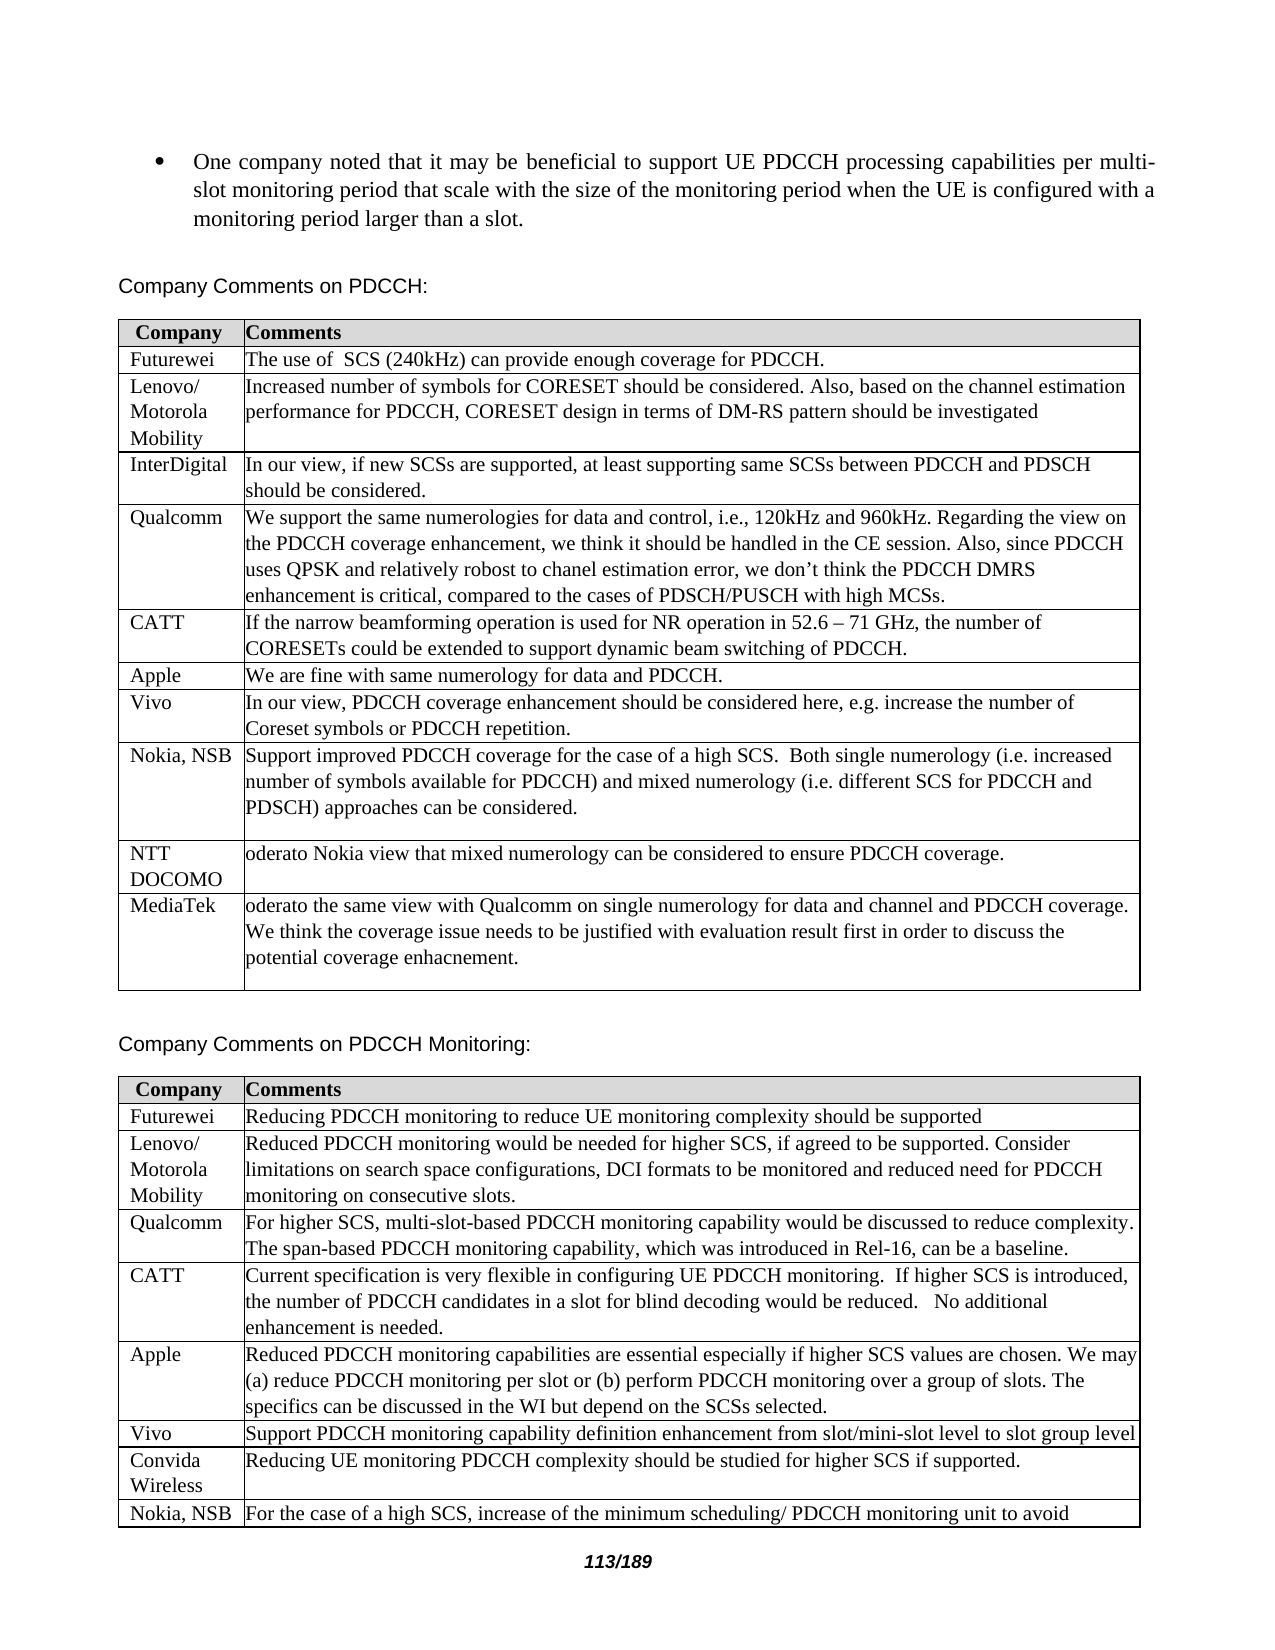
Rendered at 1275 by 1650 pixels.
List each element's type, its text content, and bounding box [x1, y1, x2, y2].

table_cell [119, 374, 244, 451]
subtitle Company Comments on PDCCH Monitoring: [118, 1031, 1157, 1055]
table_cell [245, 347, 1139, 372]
list One company noted that it may be beneficial to support UE PDCCH processing capabilities per multi-slot monitoring period that scale with the size of the monitoring period when the UE is configured with a monitoring period larger than a slot. [156, 148, 1157, 231]
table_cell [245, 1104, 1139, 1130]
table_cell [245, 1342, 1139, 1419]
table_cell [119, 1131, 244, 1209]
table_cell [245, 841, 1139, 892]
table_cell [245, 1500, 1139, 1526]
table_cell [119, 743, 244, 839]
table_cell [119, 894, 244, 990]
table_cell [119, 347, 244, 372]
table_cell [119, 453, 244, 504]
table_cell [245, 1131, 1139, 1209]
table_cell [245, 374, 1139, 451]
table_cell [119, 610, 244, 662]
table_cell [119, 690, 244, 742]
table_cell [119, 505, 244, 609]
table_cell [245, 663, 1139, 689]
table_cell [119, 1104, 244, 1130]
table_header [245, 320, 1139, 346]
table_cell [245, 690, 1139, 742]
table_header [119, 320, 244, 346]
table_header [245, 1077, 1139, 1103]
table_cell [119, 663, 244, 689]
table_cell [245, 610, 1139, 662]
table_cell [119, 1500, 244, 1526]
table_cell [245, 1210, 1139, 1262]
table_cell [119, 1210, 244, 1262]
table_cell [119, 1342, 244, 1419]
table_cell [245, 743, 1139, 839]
subtitle Company Comments on PDCCH: [118, 274, 1157, 298]
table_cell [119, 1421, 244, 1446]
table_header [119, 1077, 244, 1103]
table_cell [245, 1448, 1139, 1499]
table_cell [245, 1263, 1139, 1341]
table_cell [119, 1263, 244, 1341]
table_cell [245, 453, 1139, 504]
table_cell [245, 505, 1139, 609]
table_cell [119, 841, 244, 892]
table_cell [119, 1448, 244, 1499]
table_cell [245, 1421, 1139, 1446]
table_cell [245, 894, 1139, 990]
